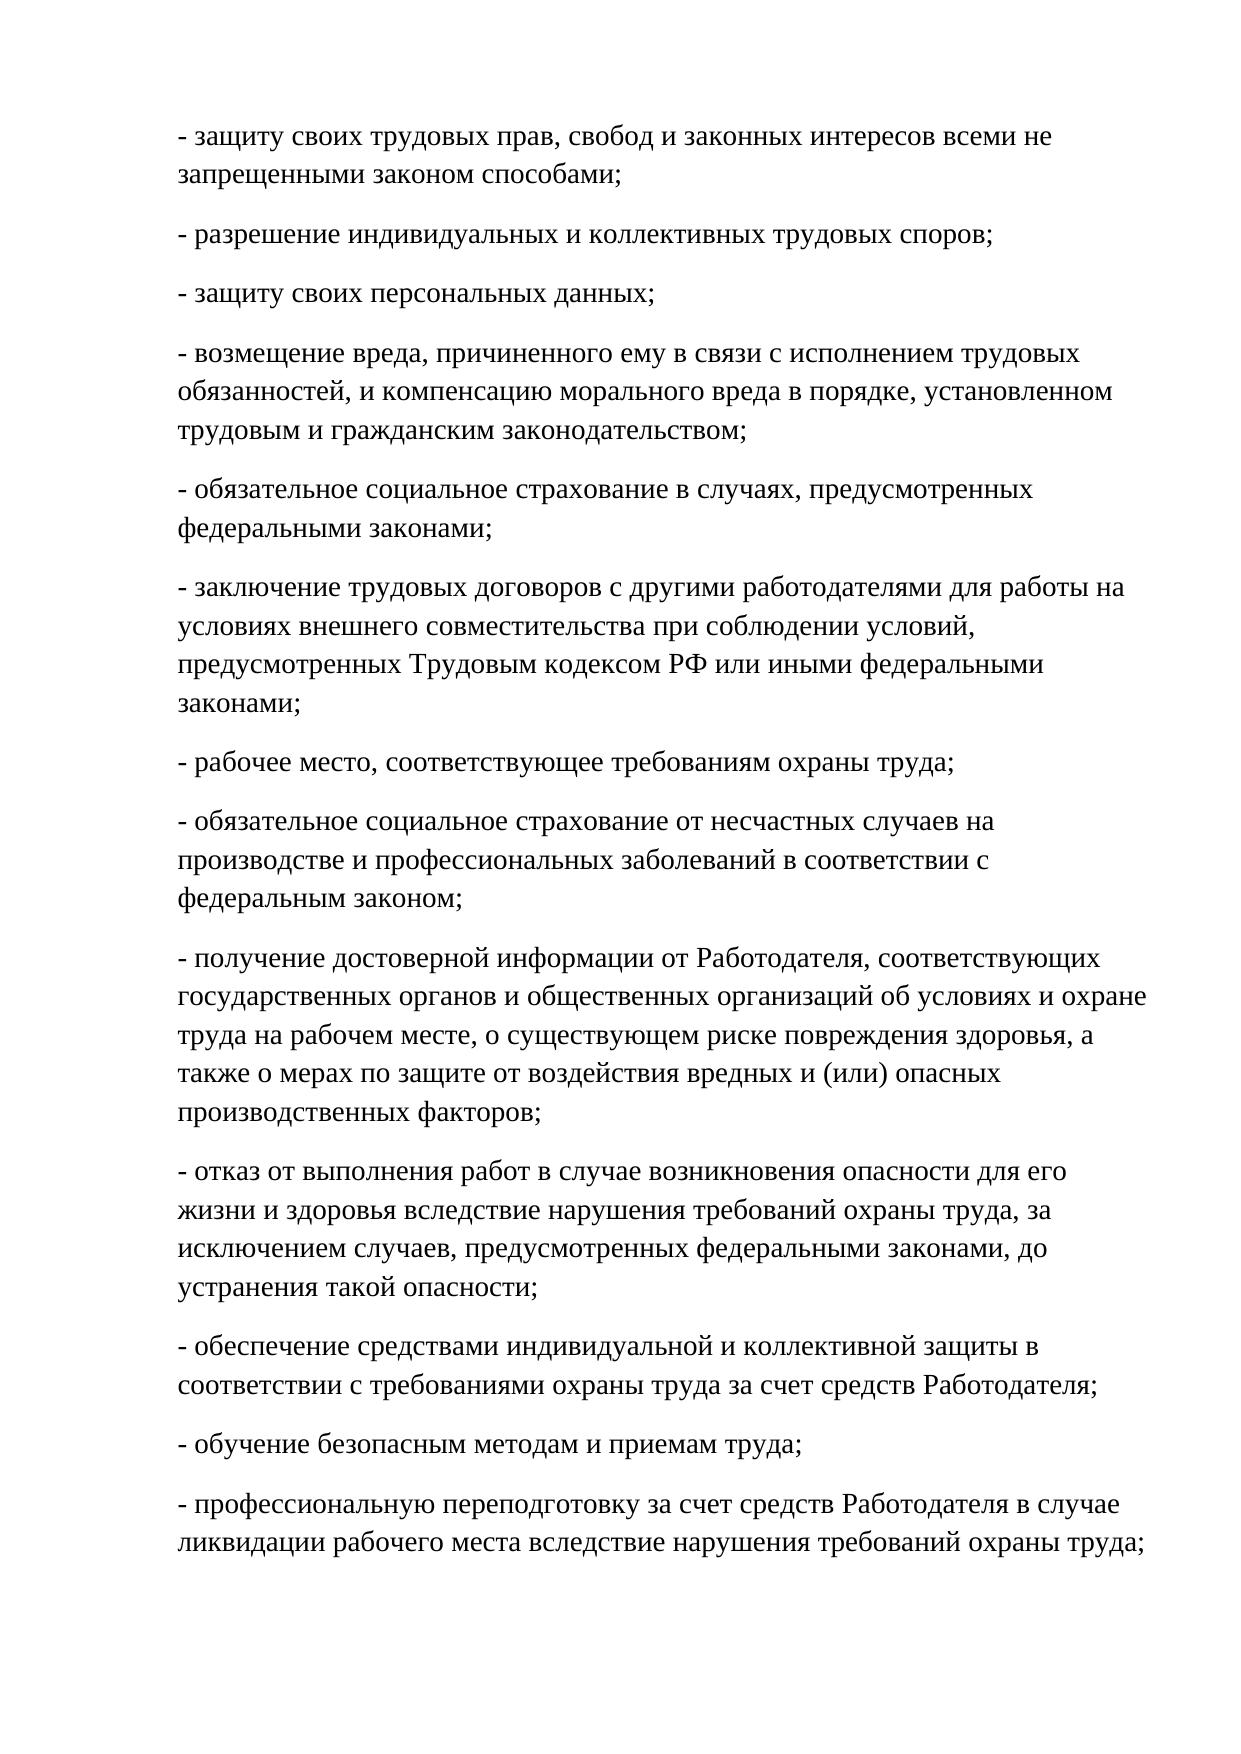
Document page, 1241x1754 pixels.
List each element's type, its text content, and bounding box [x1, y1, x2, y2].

text - отказ от выполнения работ в случае возникновения опасности для его жизни и здоровья вследствие нарушения требований охраны труда, за исключением случаев, предусмотренных федеральными законами, до устранения такой опасности; [177, 1153, 1152, 1303]
text - получение достоверной информации от Работодателя, соответствующих государственных органов и общественных организаций об условиях и охране труда на рабочем месте, о существующем риске повреждения здоровья, а также о мерах по защите от воздействия вредных и (или) опасных производственных факторов; [177, 940, 1152, 1128]
text - профессиональную переподготовку за счет средств Работодателя в случае ликвидации рабочего места вследствие нарушения требований охраны труда; [177, 1486, 1152, 1558]
text - защиту своих трудовых прав, свобод и законных интересов всеми не запрещенными законом способами; [177, 118, 1152, 190]
text - заключение трудовых договоров с другими работодателями для работы на условиях внешнего совместительства при соблюдении условий, предусмотренных Трудовым кодексом РФ или иными федеральными законами; [177, 569, 1152, 718]
text - обязательное социальное страхование в случаях, предусмотренных федеральными законами; [177, 471, 1152, 543]
text - защиту своих персональных данных; [177, 275, 1152, 309]
text - обеспечение средствами индивидуальной и коллективной защиты в соответствии с требованиями охраны труда за счет средств Работодателя; [177, 1328, 1152, 1401]
text - рабочее место, соответствующее требованиям охраны труда; [177, 744, 1152, 778]
text - возмещение вреда, причиненного ему в связи с исполнением трудовых обязанностей, и компенсацию морального вреда в порядке, установленном трудовым и гражданским законодательством; [177, 335, 1152, 445]
text - разрешение индивидуальных и коллективных трудовых споров; [177, 216, 1152, 249]
text - обязательное социальное страхование от несчастных случаев на производстве и профессиональных заболеваний в соответствии с федеральным законом; [177, 803, 1152, 914]
text - обучение безопасным методам и приемам труда; [177, 1426, 1152, 1460]
